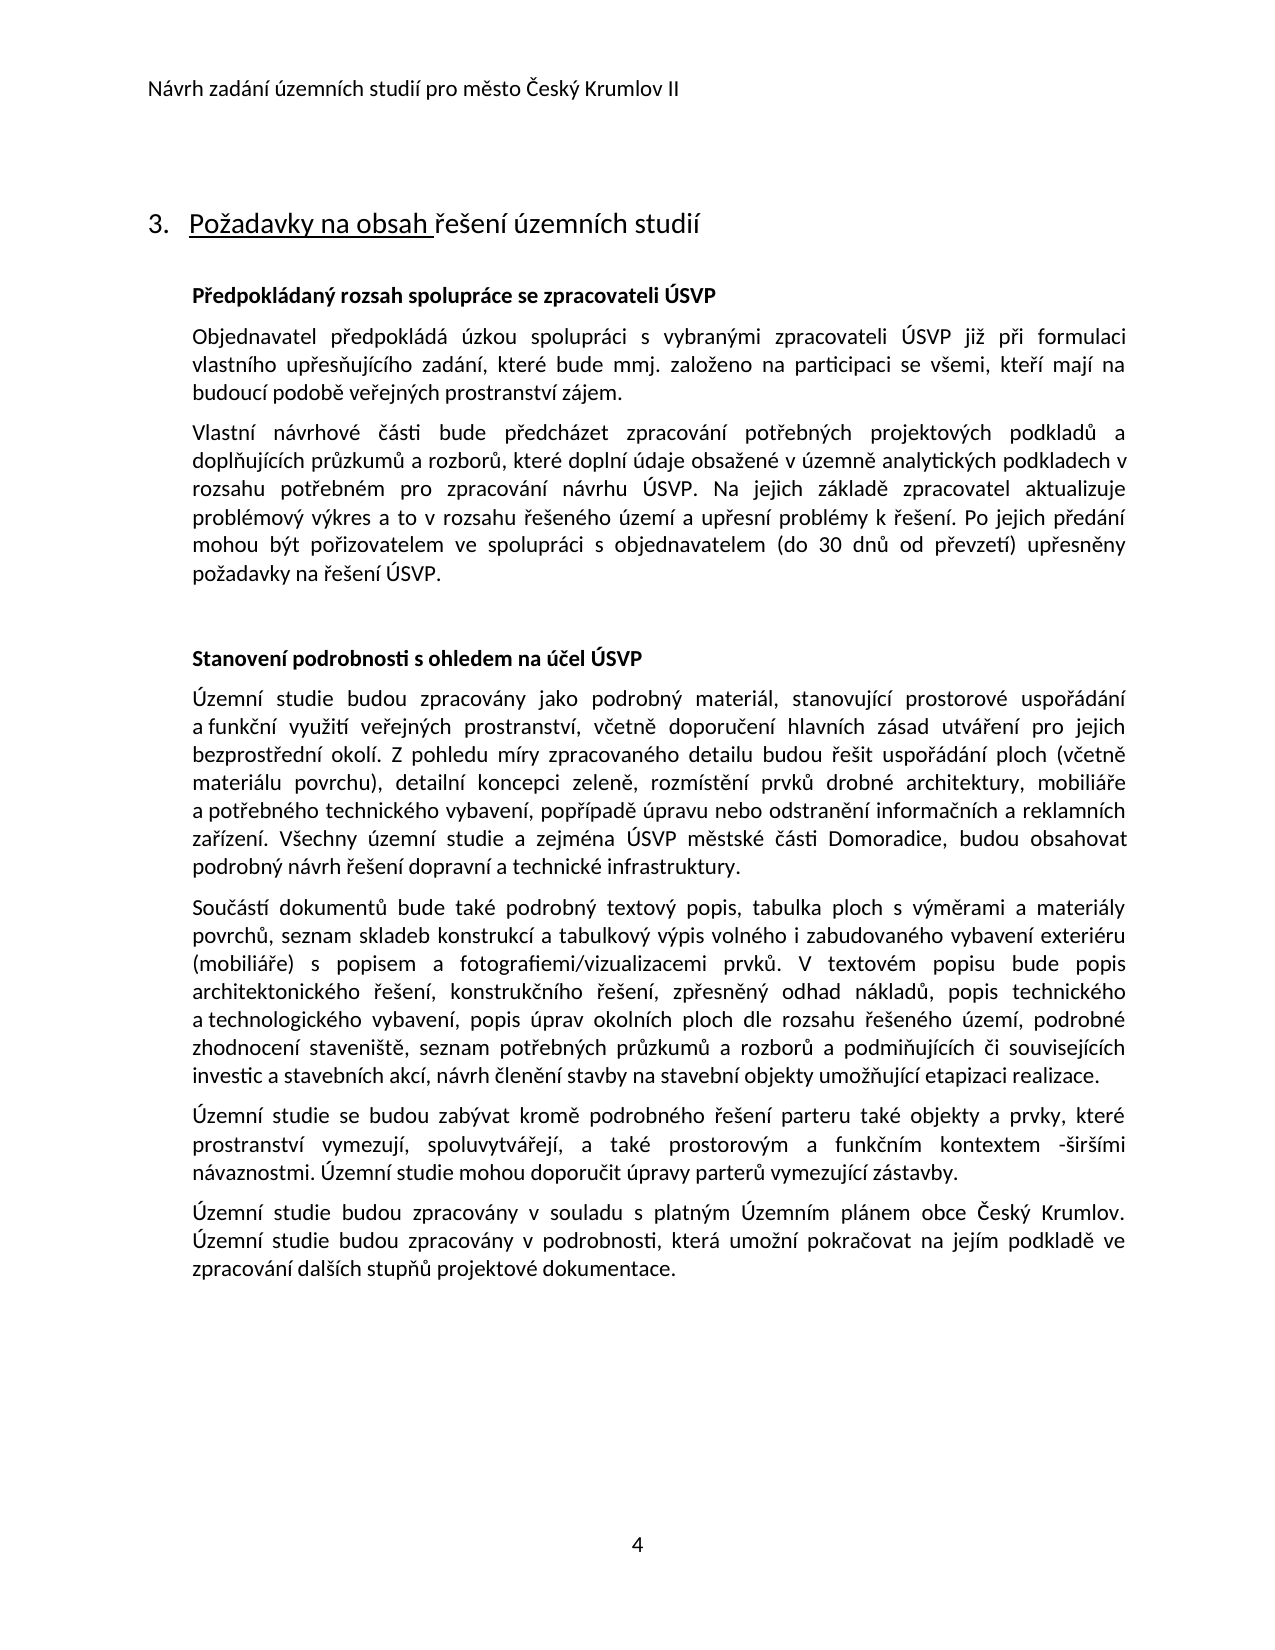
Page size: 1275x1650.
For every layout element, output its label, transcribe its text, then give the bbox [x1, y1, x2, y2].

text Územní studie se budou zabývat kromě podrobného řešení parteru také objekty a prvky, které prostranství vymezují, spoluvytvářejí, a také prostorovým a funkčním kontextem -širšími návaznostmi. Územní studie mohou doporučit úpravy parterů vymezující zástavby. [192, 1102, 1127, 1186]
text Územní studie budou zpracovány v souladu s platným Územním plánem obce Český Krumlov. Územní studie budou zpracovány v podrobnosti, která umožní pokračovat na jejím podkladě ve zpracování dalších stupňů projektové dokumentace. [192, 1198, 1127, 1282]
text Územní studie budou zpracovány jako podrobný materiál, stanovující prostorové uspořádání a funkční využití veřejných prostranství, včetně doporučení hlavních zásad utváření pro jejich bezprostřední okolí. Z pohledu míry zpracovaného detailu budou řešit uspořádání ploch (včetně materiálu povrchu), detailní koncepci zeleně, rozmístění prvků drobné architektury, mobiliáře a potřebného technického vybavení, popřípadě úpravu nebo odstranění informačních a reklamních zařízení. Všechny územní studie a zejména ÚSVP městské části Domoradice, budou obsahovat podrobný návrh řešení dopravní a technické infrastruktury. [192, 684, 1127, 881]
list Požadavky na obsah řešení územních studií [148, 205, 1127, 241]
text Objednavatel předpokládá úzkou spolupráci s vybranými zpracovateli ÚSVP již při formulaci vlastního upřesňujícího zadání, které bude mmj. založeno na participaci se všemi, kteří mají na budoucí podobě veřejných prostranství zájem. [192, 322, 1127, 406]
text Součástí dokumentů bude také podrobný textový popis, tabulka ploch s výměrami a materiály povrchů, seznam skladeb konstrukcí a tabulkový výpis volného i zabudovaného vybavení exteriéru (mobiliáře) s popisem a fotografiemi/vizualizacemi prvků. V textovém popisu bude popis architektonického řešení, konstrukčního řešení, zpřesněný odhad nákladů, popis technického a technologického vybavení, popis úprav okolních ploch dle rozsahu řešeného území, podrobné zhodnocení staveniště, seznam potřebných průzkumů a rozborů a podmiňujících či souvisejících investic a stavebních akcí, návrh členění stavby na stavební objekty umožňující etapizaci realizace. [192, 893, 1127, 1089]
text Vlastní návrhové části bude předcházet zpracování potřebných projektových podkladů a doplňujících průzkumů a rozborů, které doplní údaje obsažené v územně analytických podkladech v rozsahu potřebném pro zpracování návrhu ÚSVP. Na jejich základě zpracovatel aktualizuje problémový výkres a to v rozsahu řešeného území a upřesní problémy k řešení. Po jejich předání mohou být pořizovatelem ve spolupráci s objednavatelem (do 30 dnů od převzetí) upřesněny požadavky na řešení ÚSVP. [192, 418, 1127, 587]
text Stanovení podrobnosti s ohledem na účel ÚSVP [192, 644, 1127, 672]
text Předpokládaný rozsah spolupráce se zpracovateli ÚSVP [192, 281, 1127, 309]
